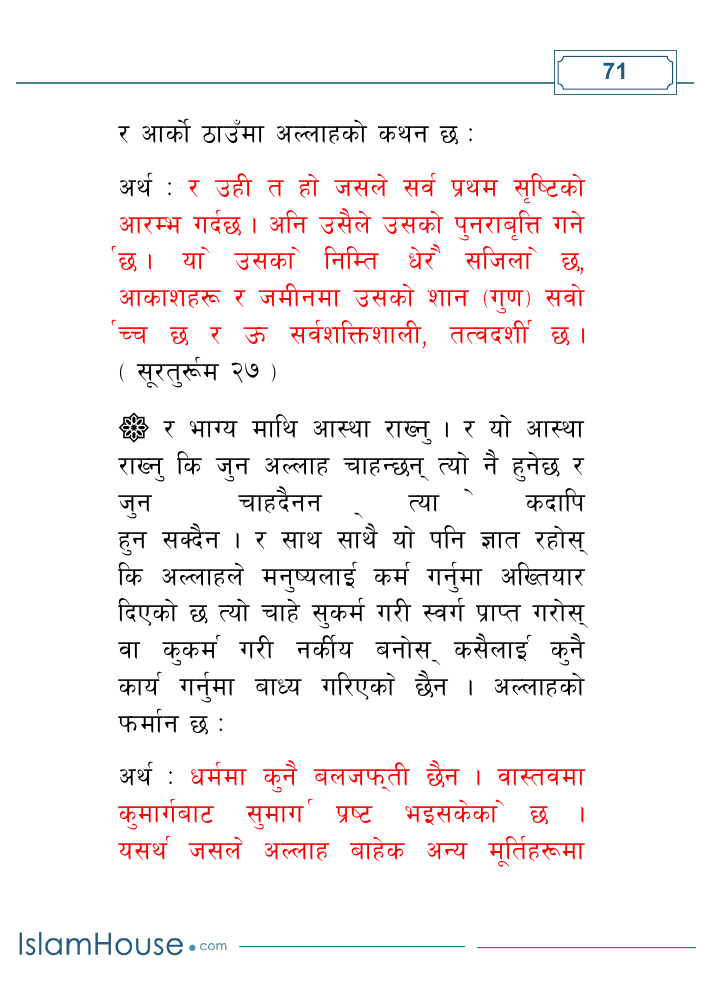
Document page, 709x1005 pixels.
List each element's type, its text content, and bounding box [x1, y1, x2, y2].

picture [12, 928, 466, 961]
text / efUo dfly cf:yf /fVg' . / of] cf:yf /fVg' ls h'g cNnfx rfxG5g\ Tof] g} x'g]5 / h'g rfxb}gg\ Tof] sbflk x'g ;Sb}g . / ;fy ;fy} of] klg 1ft /xf];\ ls cNnfxn] dg'ionfO{ sd{ ug'{df clVtof/ lbPsf] 5 Tof] rfx] ;'sd{ u/L :ju{ k|fKt u/f];\ jf s'sd{ u/L gsL{o agf];\ s;}nfO{ s'g} sfo{ ug'{df afWo ul/Psf] 5}g . cNnfxsf] kmdf{g 5 M [118, 409, 586, 741]
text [118, 761, 586, 868]
text / cfsf]{ 7fpFdf cNnfxsf] syg 5 M [118, 118, 586, 152]
text cy{ M / pxL t xf] h;n] ;j{ k|yd ;[li6sf] cf/De ub{5 . clg p;}n] p;sf] k'g/fa[lQ ug]{5 . of] p;sf] lglDt w]/} ;lhnf] 5, cfsfzx¿ / hdLgdf p;sf] zfg -u'0f_ ;jf]{Rr 5 / pm ;j{zlQmzfnL, tTjbzL{ 5 . - ;"/t'¿{d @& _ [118, 172, 586, 389]
picture [471, 929, 697, 962]
